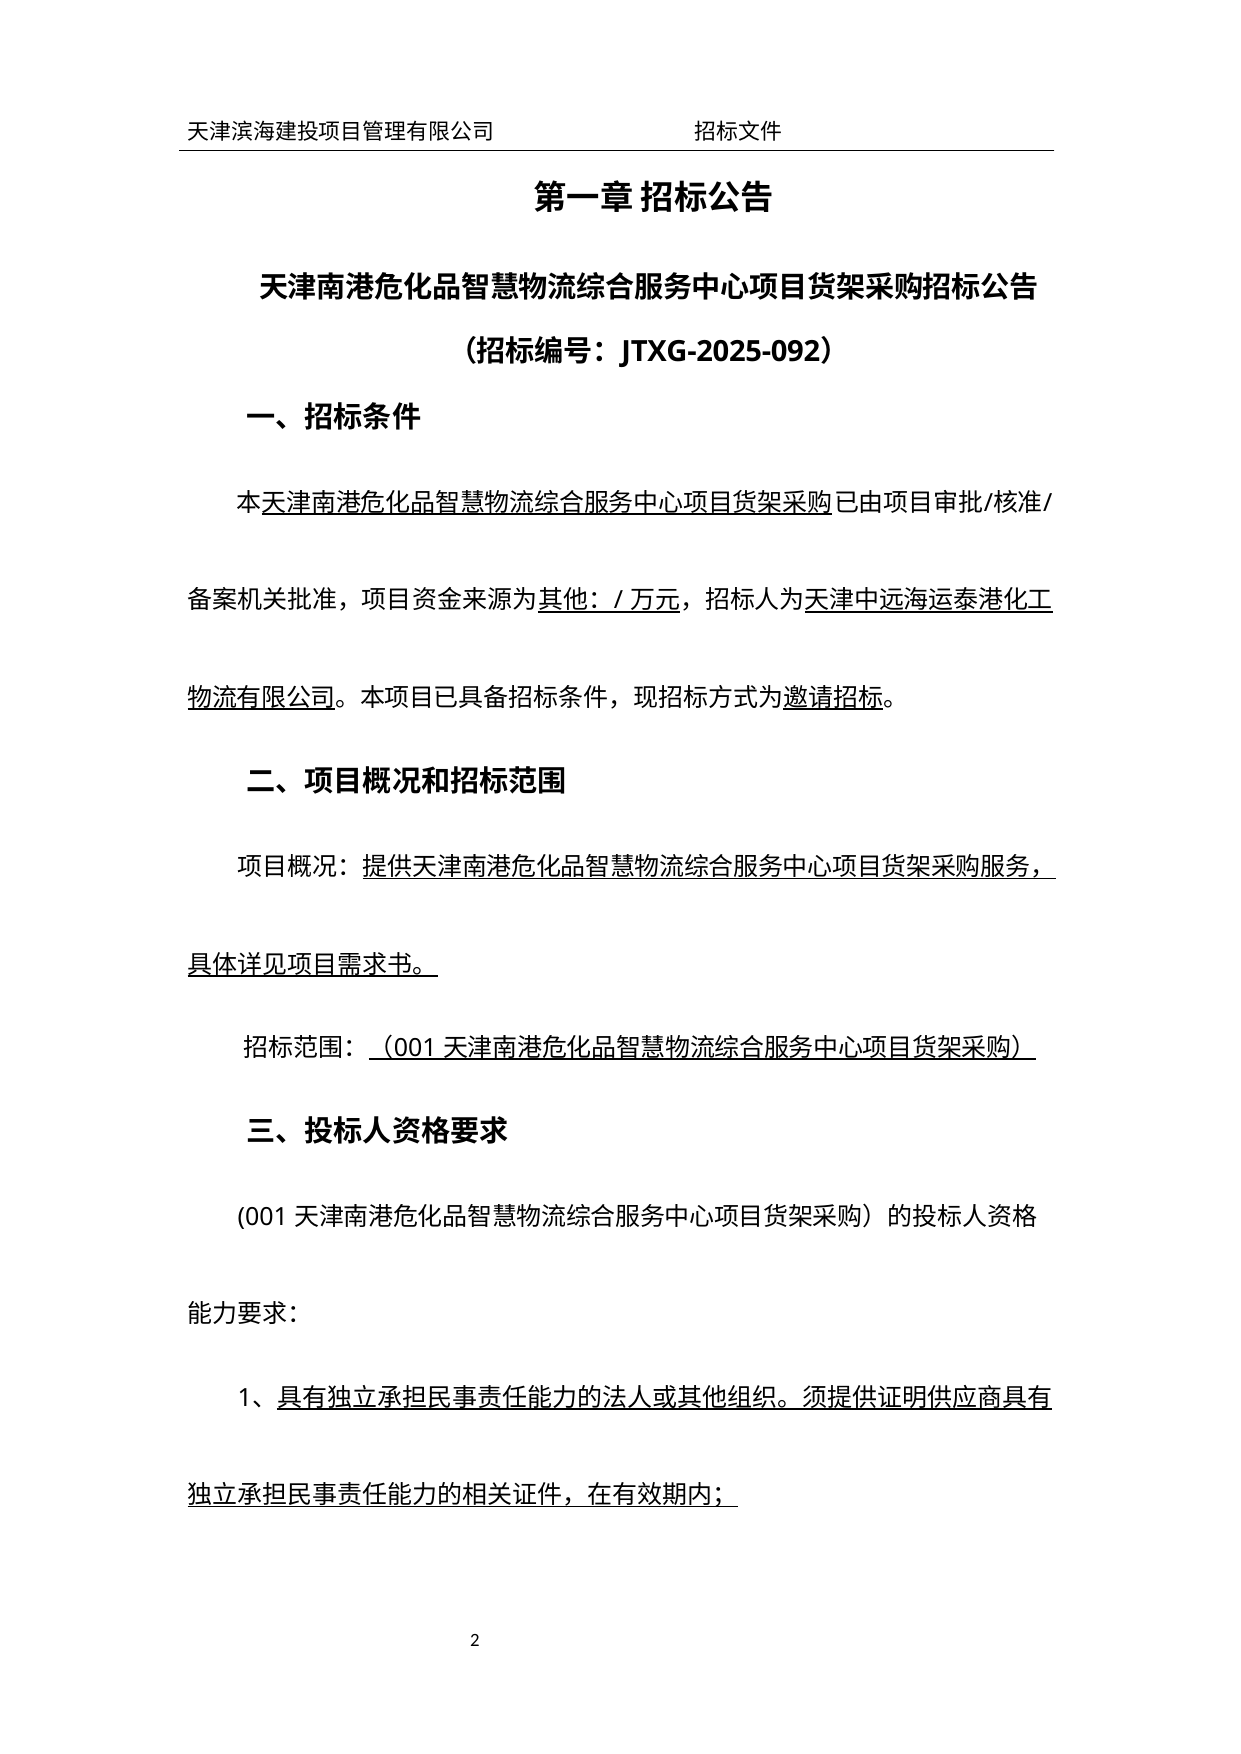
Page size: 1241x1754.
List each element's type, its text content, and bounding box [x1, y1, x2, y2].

list 具有独立承担民事责任能力的法人或其他组织。须提供证明供应商具有独立承担民事责任能力的相关证件，在有效期内； [187, 1363, 1053, 1525]
text 三、投标人资格要求 [187, 1096, 1053, 1161]
text 本天津南港危化品智慧物流综合服务中心项目货架采购已由项目审批/核准/备案机关批准，项目资金来源为其他：/ 万元，招标人为天津中远海运泰港化工物流有限公司。本项目已具备招标条件，现招标方式为邀请招标。 [187, 468, 1053, 728]
text 招标范围：（001 天津南港危化品智慧物流综合服务中心项目货架采购） [187, 1013, 1053, 1078]
text (001 天津南港危化品智慧物流综合服务中心项目货架采购）的投标人资格能力要求： [187, 1182, 1053, 1344]
text 天津南港危化品智慧物流综合服务中心项目货架采购招标公告 [187, 252, 1053, 317]
subtitle 第一章 招标公告 [187, 163, 1053, 228]
text 项目概况：提供天津南港危化品智慧物流综合服务中心项目货架采购服务，具体详见项目需求书。 [187, 832, 1053, 995]
text 一、招标条件 [187, 382, 1053, 447]
text 二、项目概况和招标范围 [187, 746, 1053, 811]
text （招标编号：JTXG-2025-092） [187, 317, 1053, 382]
